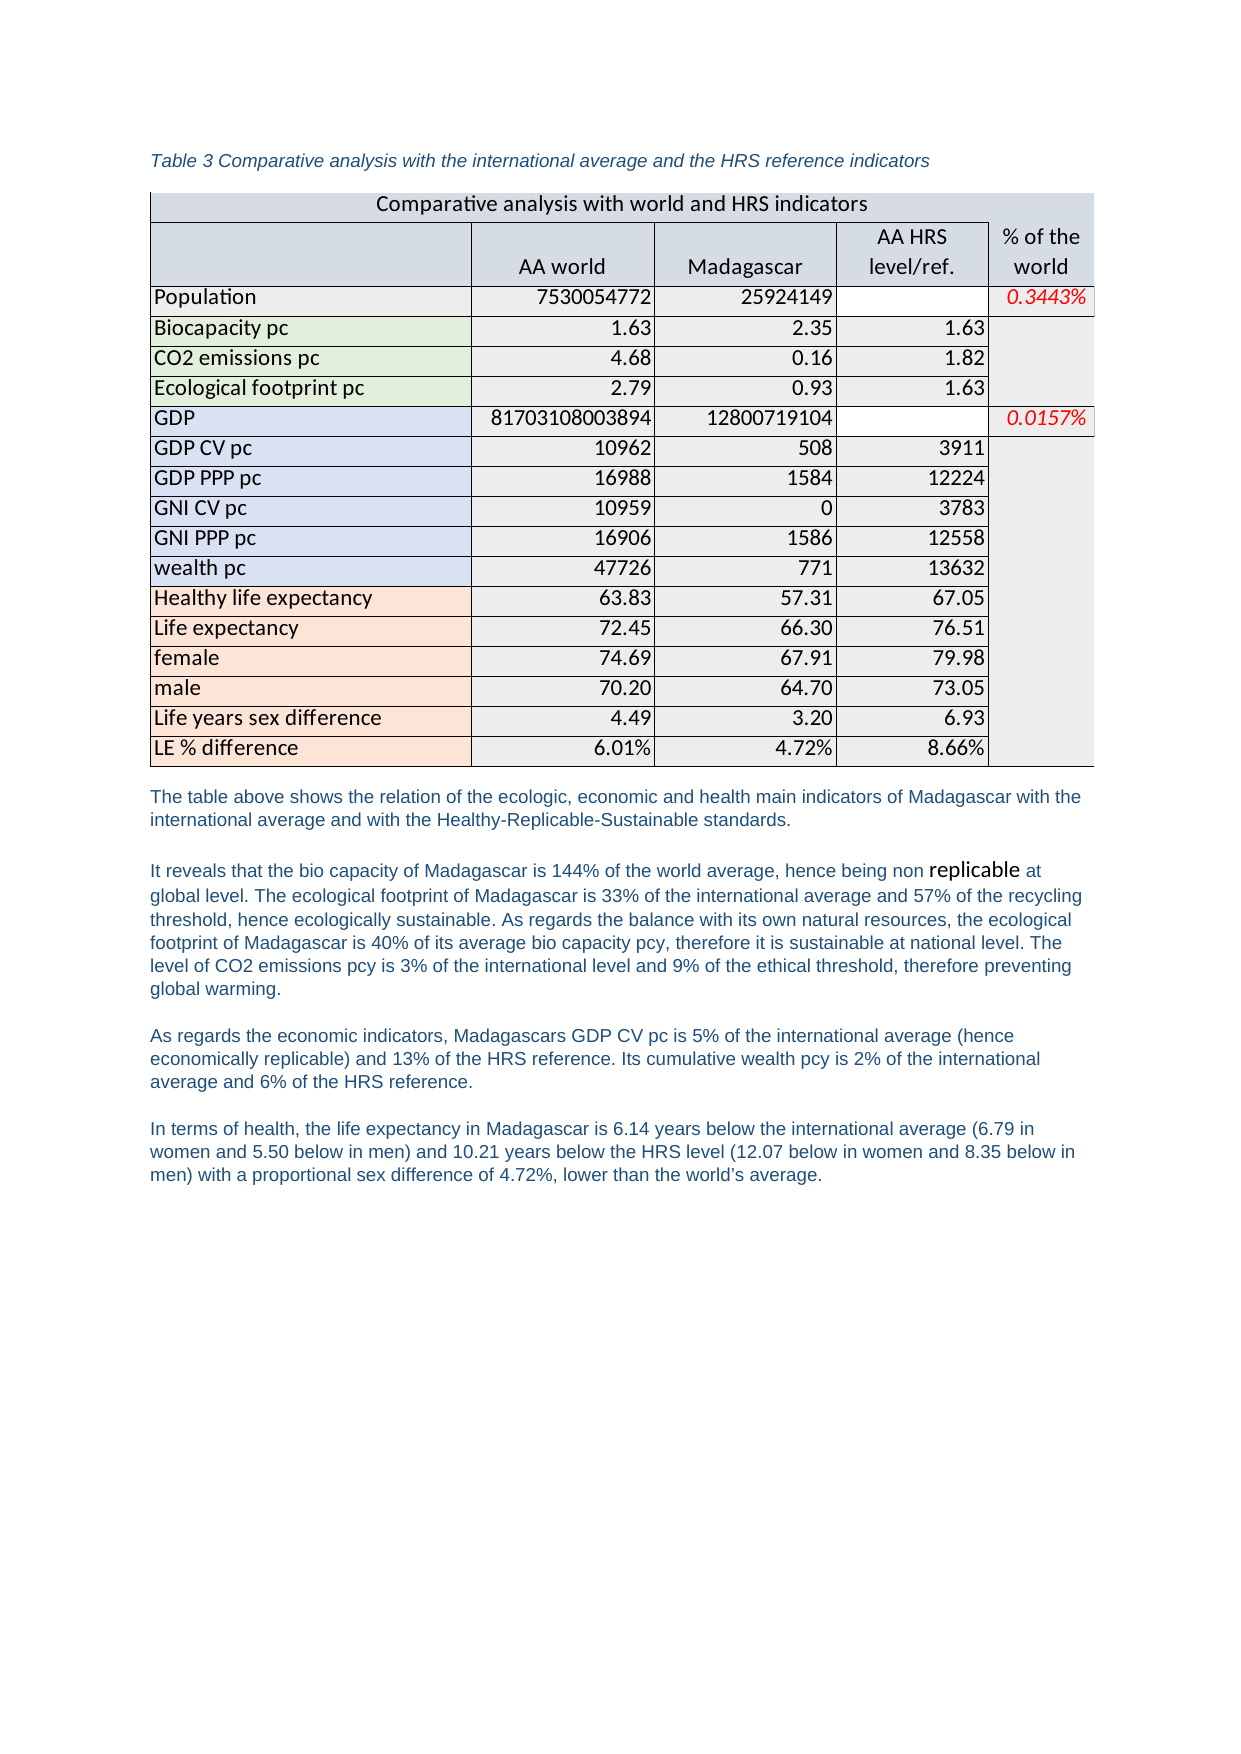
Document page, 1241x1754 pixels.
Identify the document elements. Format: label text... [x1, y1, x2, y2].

text It reveals that the bio capacity of Madagascar is 144% of the world average, hence being non replicable at global level. The ecological footprint of Madagascar is 33% of the international average and 57% of the recycling threshold, hence ecologically sustainable. As regards the balance with its own natural resources, the ecological footprint of Madagascar is 40% of its average bio capacity pcy, therefore it is sustainable at national level. The level of CO2 emissions pcy is 3% of the international level and 9% of the ethical threshold, therefore preventing global warming. [150, 855, 1090, 999]
text As regards the economic indicators, Madagascars GDP CV pc is 5% of the international average (hence economically replicable) and 13% of the HRS reference. Its cumulative wealth pcy is 2% of the international average and 6% of the HRS reference. [150, 1024, 1090, 1092]
text Table 3 Comparative analysis with the international average and the HRS reference indicators [150, 150, 1090, 172]
text The table above shows the relation of the ecologic, economic and health main indicators of Madagascar with the international average and with the Healthy-Replicable-Sustainable standards. [150, 786, 1090, 831]
text In terms of health, the life expectancy in Madagascar is 6.14 years below the international average (6.79 in women and 5.50 below in men) and 10.21 years below the HRS level (12.07 below in women and 8.35 below in men) with a proportional sex difference of 4.72%, lower than the world’s average. [150, 1117, 1090, 1185]
